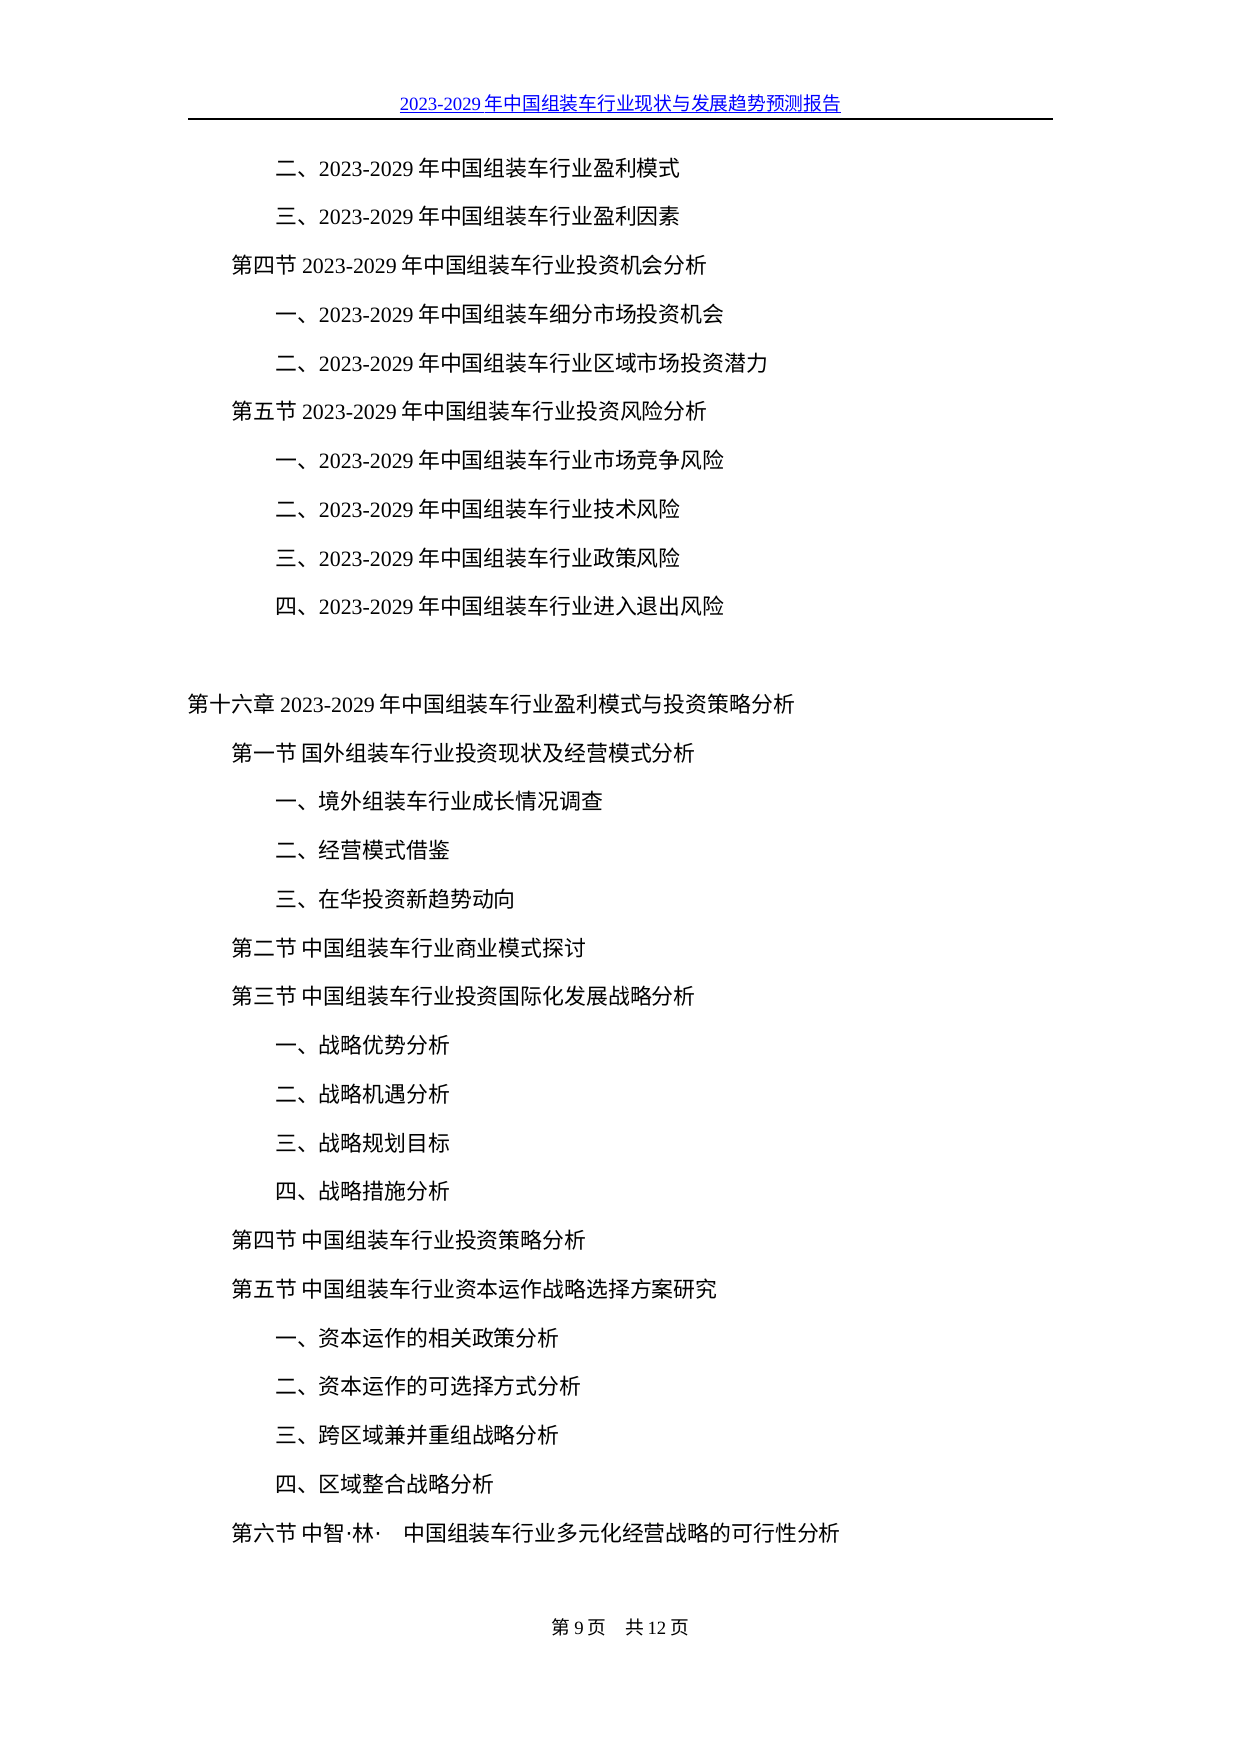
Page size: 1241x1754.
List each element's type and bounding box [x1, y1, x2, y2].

text [187, 150, 1053, 1548]
